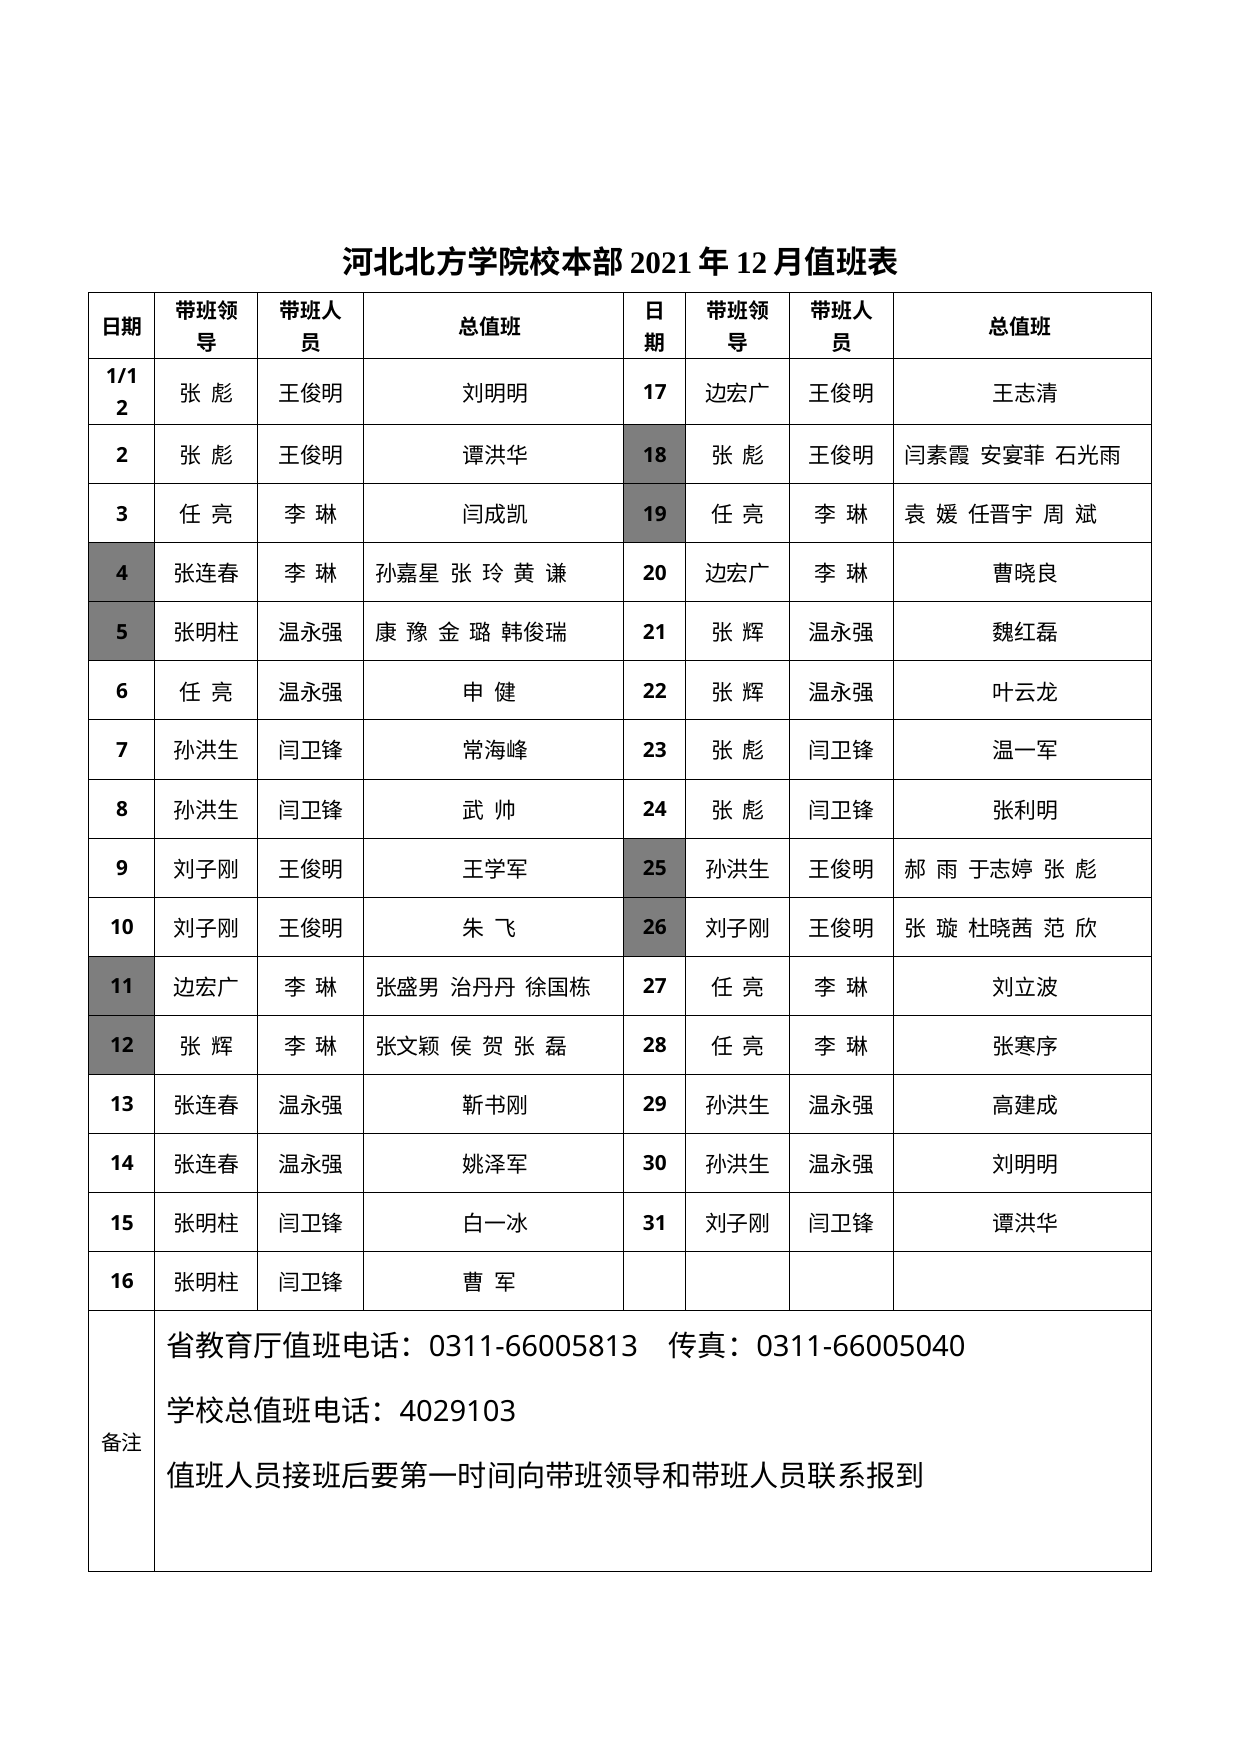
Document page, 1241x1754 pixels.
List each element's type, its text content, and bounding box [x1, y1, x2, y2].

table_cell 10 [89, 898, 154, 956]
table_cell 靳书刚 [364, 1075, 623, 1133]
table_cell 温永强 [258, 661, 363, 719]
table_cell 张明柱 [155, 1193, 257, 1251]
table_cell 9 [89, 839, 154, 897]
table_cell 王俊明 [790, 839, 893, 897]
table_cell 任 亮 [155, 661, 257, 719]
text 河北北方学院校本部2021年12月值班表 [89, 227, 1152, 292]
table_cell 20 [624, 543, 685, 601]
table_cell 李 琳 [790, 957, 893, 1015]
table_cell 王俊明 [258, 898, 363, 956]
table_cell 刘立波 [894, 957, 1151, 1015]
table_cell 孙洪生 [155, 720, 257, 778]
table_cell 13 [89, 1075, 154, 1133]
table_cell 孙洪生 [686, 1075, 789, 1133]
table_cell 李 琳 [258, 1016, 363, 1074]
table_cell 刘子刚 [686, 1193, 789, 1251]
table_cell 李 琳 [790, 543, 893, 601]
table_cell 31 [624, 1193, 685, 1251]
table_header 带班人员 [790, 293, 893, 358]
table_cell 闫成凯 [364, 484, 623, 542]
table_cell 武 帅 [364, 780, 623, 837]
table_cell 温永强 [258, 602, 363, 660]
table_cell 刘子刚 [686, 898, 789, 956]
table_cell 张 辉 [155, 1016, 257, 1074]
table_cell 魏红磊 [894, 602, 1151, 660]
table_cell 孙洪生 [686, 1134, 789, 1192]
table_cell 白一冰 [364, 1193, 623, 1251]
table_cell 李 琳 [790, 1016, 893, 1074]
table_cell 张连春 [155, 543, 257, 601]
table_cell 26 [624, 898, 685, 956]
table_cell 17 [624, 359, 685, 424]
table_cell 王学军 [364, 839, 623, 897]
table_cell 袁 媛 任晋宇 周 斌 [894, 484, 1151, 542]
table_cell 边宏广 [686, 359, 789, 424]
table_cell 5 [89, 602, 154, 660]
table_cell 张盛男 治丹丹 徐国栋 [364, 957, 623, 1015]
table_cell 27 [624, 957, 685, 1015]
table_cell 叶云龙 [894, 661, 1151, 719]
table_cell 王俊明 [790, 425, 893, 483]
table_cell 任 亮 [686, 484, 789, 542]
table_cell 曹晓良 [894, 543, 1151, 601]
table_cell 16 [89, 1252, 154, 1310]
table_cell 曹 军 [364, 1252, 623, 1310]
table_cell 8 [89, 780, 154, 837]
table_cell 闫卫锋 [790, 1193, 893, 1251]
table_cell 任 亮 [686, 1016, 789, 1074]
table_cell 闫卫锋 [258, 1193, 363, 1251]
table_cell 张 彪 [686, 425, 789, 483]
table_cell 王俊明 [258, 425, 363, 483]
table_cell 温永强 [258, 1134, 363, 1192]
table_header 带班领导 [686, 293, 789, 358]
table_cell 18 [624, 425, 685, 483]
table_cell 温永强 [790, 661, 893, 719]
table_cell 30 [624, 1134, 685, 1192]
table_cell 温一军 [894, 720, 1151, 778]
table_cell 11 [89, 957, 154, 1015]
table_cell 张 辉 [686, 602, 789, 660]
table_cell 2 [89, 425, 154, 483]
table_cell 刘子刚 [155, 839, 257, 897]
table_cell 张明柱 [155, 1252, 257, 1310]
table_cell 谭洪华 [364, 425, 623, 483]
table_cell 温永强 [258, 1075, 363, 1133]
table_cell 25 [624, 839, 685, 897]
table_header 日期 [89, 293, 154, 358]
table_cell 孙洪生 [686, 839, 789, 897]
table_cell 张利明 [894, 780, 1151, 837]
table_cell 李 琳 [258, 484, 363, 542]
table_header 带班领导 [155, 293, 257, 358]
table_cell 高建成 [894, 1075, 1151, 1133]
table_cell 张 辉 [686, 661, 789, 719]
table_cell 康 豫 金 璐 韩俊瑞 [364, 602, 623, 660]
table_cell 23 [624, 720, 685, 778]
table_header 总值班 [364, 293, 623, 358]
table_cell 温永强 [790, 602, 893, 660]
table_cell 19 [624, 484, 685, 542]
table_cell 张 彪 [686, 720, 789, 778]
table_cell 7 [89, 720, 154, 778]
table_cell 王志清 [894, 359, 1151, 424]
table_header 带班人员 [258, 293, 363, 358]
table_cell 边宏广 [155, 957, 257, 1015]
table_cell 王俊明 [790, 359, 893, 424]
table_cell 张连春 [155, 1075, 257, 1133]
table_cell 4 [89, 543, 154, 601]
table_cell 任 亮 [686, 957, 789, 1015]
table_cell 闫卫锋 [258, 780, 363, 837]
table_cell 1/12 [89, 359, 154, 424]
table_cell 温永强 [790, 1075, 893, 1133]
table_cell 李 琳 [258, 957, 363, 1015]
table_cell 14 [89, 1134, 154, 1192]
table_cell [686, 1252, 789, 1310]
table_cell 李 琳 [258, 543, 363, 601]
table_cell 姚泽军 [364, 1134, 623, 1192]
table_cell 21 [624, 602, 685, 660]
table_cell 任 亮 [155, 484, 257, 542]
table_cell 李 琳 [790, 484, 893, 542]
table_cell 张 璇 杜晓茜 范 欣 [894, 898, 1151, 956]
table_cell 朱 飞 [364, 898, 623, 956]
table_cell 郝 雨 于志婷 张 彪 [894, 839, 1151, 897]
table_cell [894, 1252, 1151, 1310]
table_cell 12 [89, 1016, 154, 1074]
table_cell 张 彪 [155, 425, 257, 483]
table_cell [624, 1252, 685, 1310]
table_cell 张 彪 [155, 359, 257, 424]
table_cell 孙嘉星 张 玲 黄 谦 [364, 543, 623, 601]
table_header 日期 [624, 293, 685, 358]
table_cell 闫素霞 安宴菲 石光雨 [894, 425, 1151, 483]
table_cell [790, 1252, 893, 1310]
table_cell 申 健 [364, 661, 623, 719]
table_cell 张文颖 侯 贺 张 磊 [364, 1016, 623, 1074]
table_cell 闫卫锋 [790, 720, 893, 778]
table_cell 28 [624, 1016, 685, 1074]
table_cell 29 [624, 1075, 685, 1133]
table_cell 闫卫锋 [790, 780, 893, 837]
table_cell 刘明明 [894, 1134, 1151, 1192]
table_cell 王俊明 [258, 359, 363, 424]
table_cell 刘子刚 [155, 898, 257, 956]
table_cell 谭洪华 [894, 1193, 1151, 1251]
table_cell 边宏广 [686, 543, 789, 601]
table_cell 孙洪生 [155, 780, 257, 837]
table_cell 张 彪 [686, 780, 789, 837]
table_cell 张连春 [155, 1134, 257, 1192]
table_cell 温永强 [790, 1134, 893, 1192]
table_header 总值班 [894, 293, 1151, 358]
table_cell 备注 [89, 1311, 154, 1571]
table_cell 闫卫锋 [258, 1252, 363, 1310]
table_cell 3 [89, 484, 154, 542]
table_cell 24 [624, 780, 685, 837]
table_cell 常海峰 [364, 720, 623, 778]
table_cell 王俊明 [790, 898, 893, 956]
table_cell 张明柱 [155, 602, 257, 660]
table_cell 15 [89, 1193, 154, 1251]
table_cell 王俊明 [258, 839, 363, 897]
table_cell 省教育厅值班电话：0311-66005813 传真：0311-66005040 学校总值班电话：4029103 值班人员接班后要第一时间向带班领导和带班人员联系报到 [155, 1311, 1151, 1571]
table_cell 刘明明 [364, 359, 623, 424]
table_cell 22 [624, 661, 685, 719]
table_cell 闫卫锋 [258, 720, 363, 778]
table_cell 6 [89, 661, 154, 719]
table_cell 张寒序 [894, 1016, 1151, 1074]
